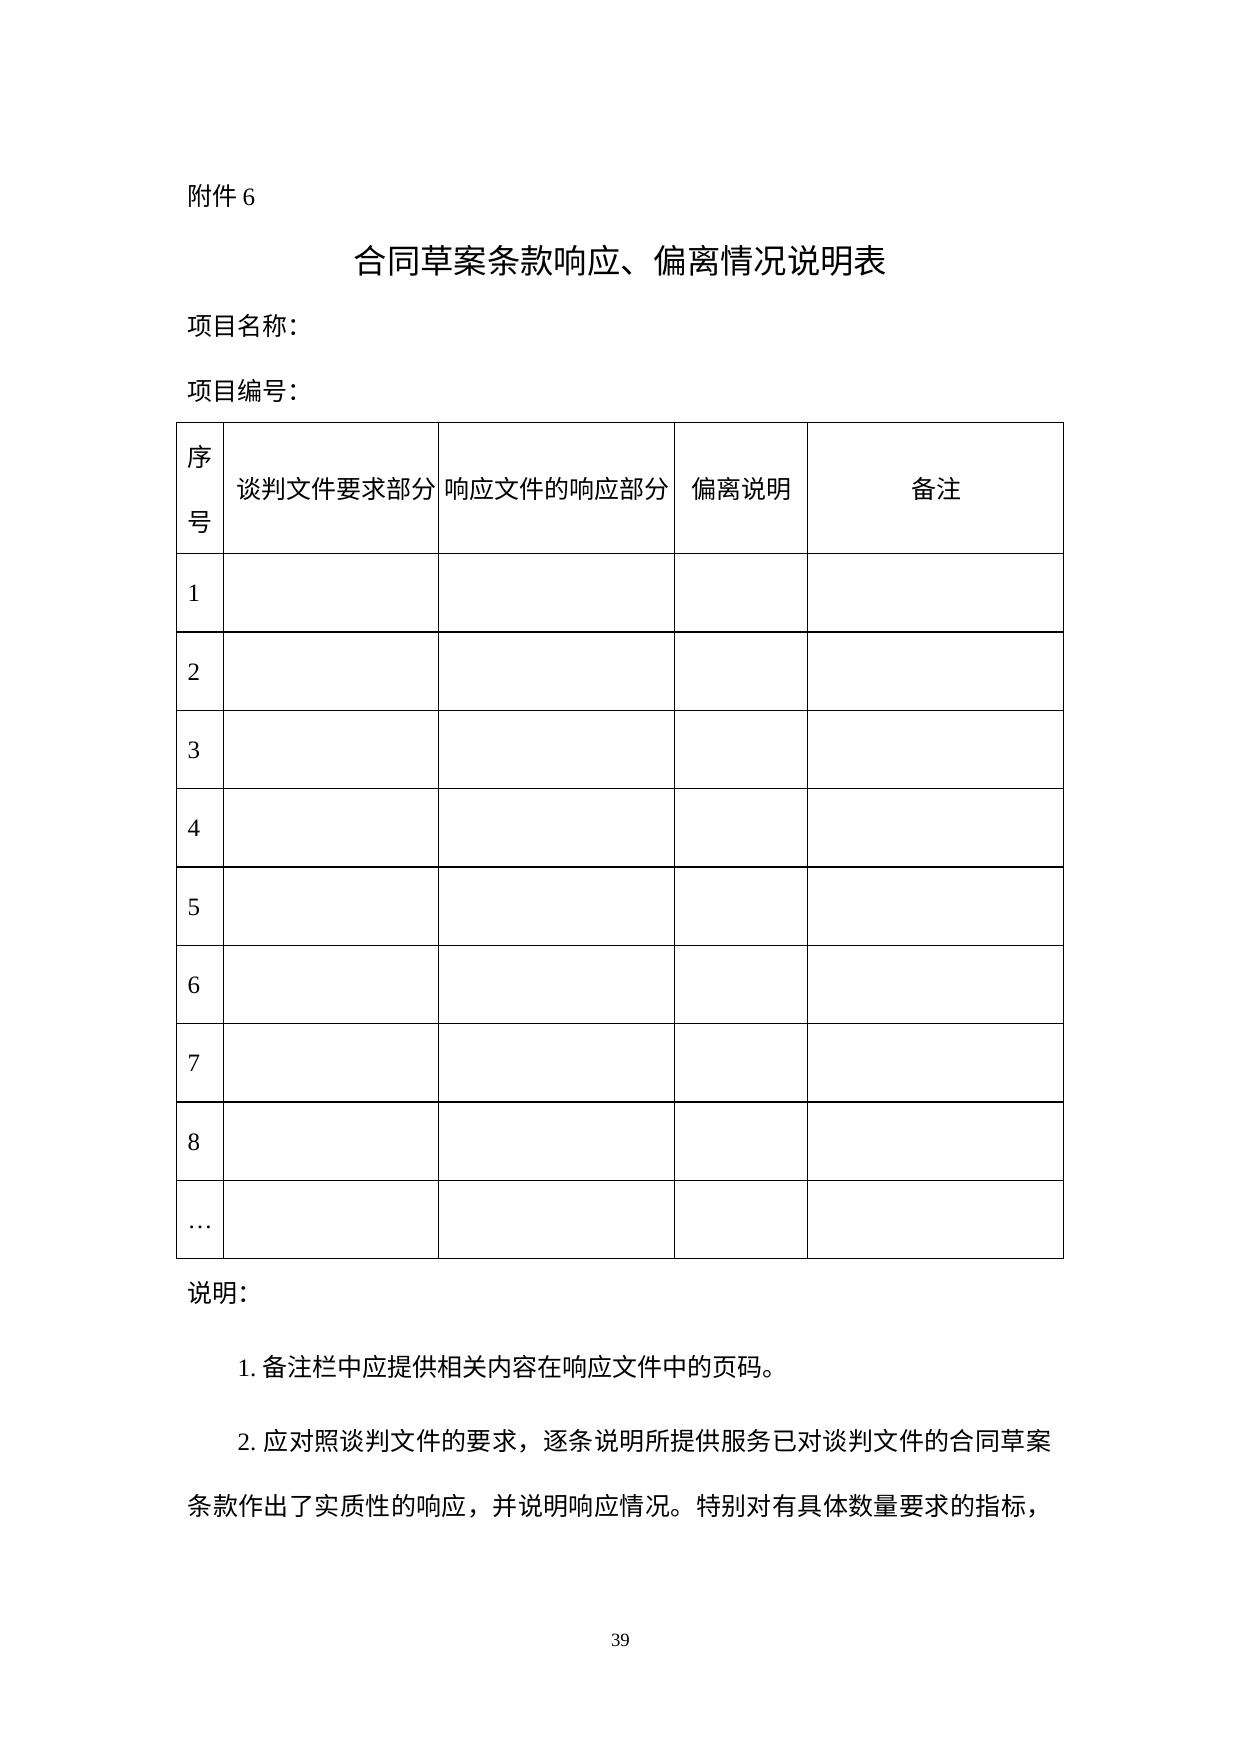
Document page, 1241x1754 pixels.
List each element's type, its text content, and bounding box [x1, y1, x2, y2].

table_cell [224, 554, 438, 631]
table_header 谈判文件要求部分 [224, 423, 438, 553]
table_cell [675, 868, 807, 945]
table_cell 4 [177, 789, 223, 866]
table_cell [675, 633, 807, 710]
table_cell [675, 1103, 807, 1180]
table_cell [808, 946, 1063, 1023]
table_cell 5 [177, 868, 223, 945]
table_cell [808, 1103, 1063, 1180]
text 说明： [187, 1259, 1053, 1324]
table_cell [439, 1103, 674, 1180]
table_cell [224, 1103, 438, 1180]
table_cell [224, 1024, 438, 1101]
table_cell [808, 1024, 1063, 1101]
table_cell 7 [177, 1024, 223, 1101]
table_cell [675, 789, 807, 866]
table_cell [808, 1181, 1063, 1258]
table_cell [808, 789, 1063, 866]
table_cell 6 [177, 946, 223, 1023]
table_cell [675, 1181, 807, 1258]
table_cell 1 [177, 554, 223, 631]
table_cell 3 [177, 711, 223, 788]
table_cell [439, 554, 674, 631]
table_cell [439, 633, 674, 710]
text 合同草案条款响应、偏离情况说明表 [187, 227, 1053, 292]
table_cell [439, 1181, 674, 1258]
table_cell [224, 789, 438, 866]
table_cell [224, 1181, 438, 1258]
table_cell [675, 554, 807, 631]
table_cell [224, 711, 438, 788]
table_cell [808, 633, 1063, 710]
table_cell [675, 711, 807, 788]
text 项目名称： [187, 292, 1053, 357]
table_cell [439, 789, 674, 866]
table_cell [439, 711, 674, 788]
table_header 偏离说明 [675, 423, 807, 553]
table_cell [439, 946, 674, 1023]
table_cell [439, 868, 674, 945]
table_header 响应文件的响应部分 [439, 423, 674, 553]
table_cell [808, 711, 1063, 788]
text 1. 备注栏中应提供相关内容在响应文件中的页码。 [187, 1333, 1053, 1398]
table_cell [224, 868, 438, 945]
table_cell [224, 633, 438, 710]
table_cell [675, 1024, 807, 1101]
text 附件6 [187, 162, 1053, 227]
text 项目编号： [187, 357, 1053, 422]
table_cell 2 [177, 633, 223, 710]
table_cell … [177, 1181, 223, 1258]
table_cell 8 [177, 1103, 223, 1180]
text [187, 1407, 1053, 1537]
table_cell [439, 1024, 674, 1101]
table_cell [675, 946, 807, 1023]
table_header 备注 [808, 423, 1063, 553]
table_cell [808, 554, 1063, 631]
table_cell [808, 868, 1063, 945]
table_cell [224, 946, 438, 1023]
table_header 序号 [177, 423, 223, 553]
